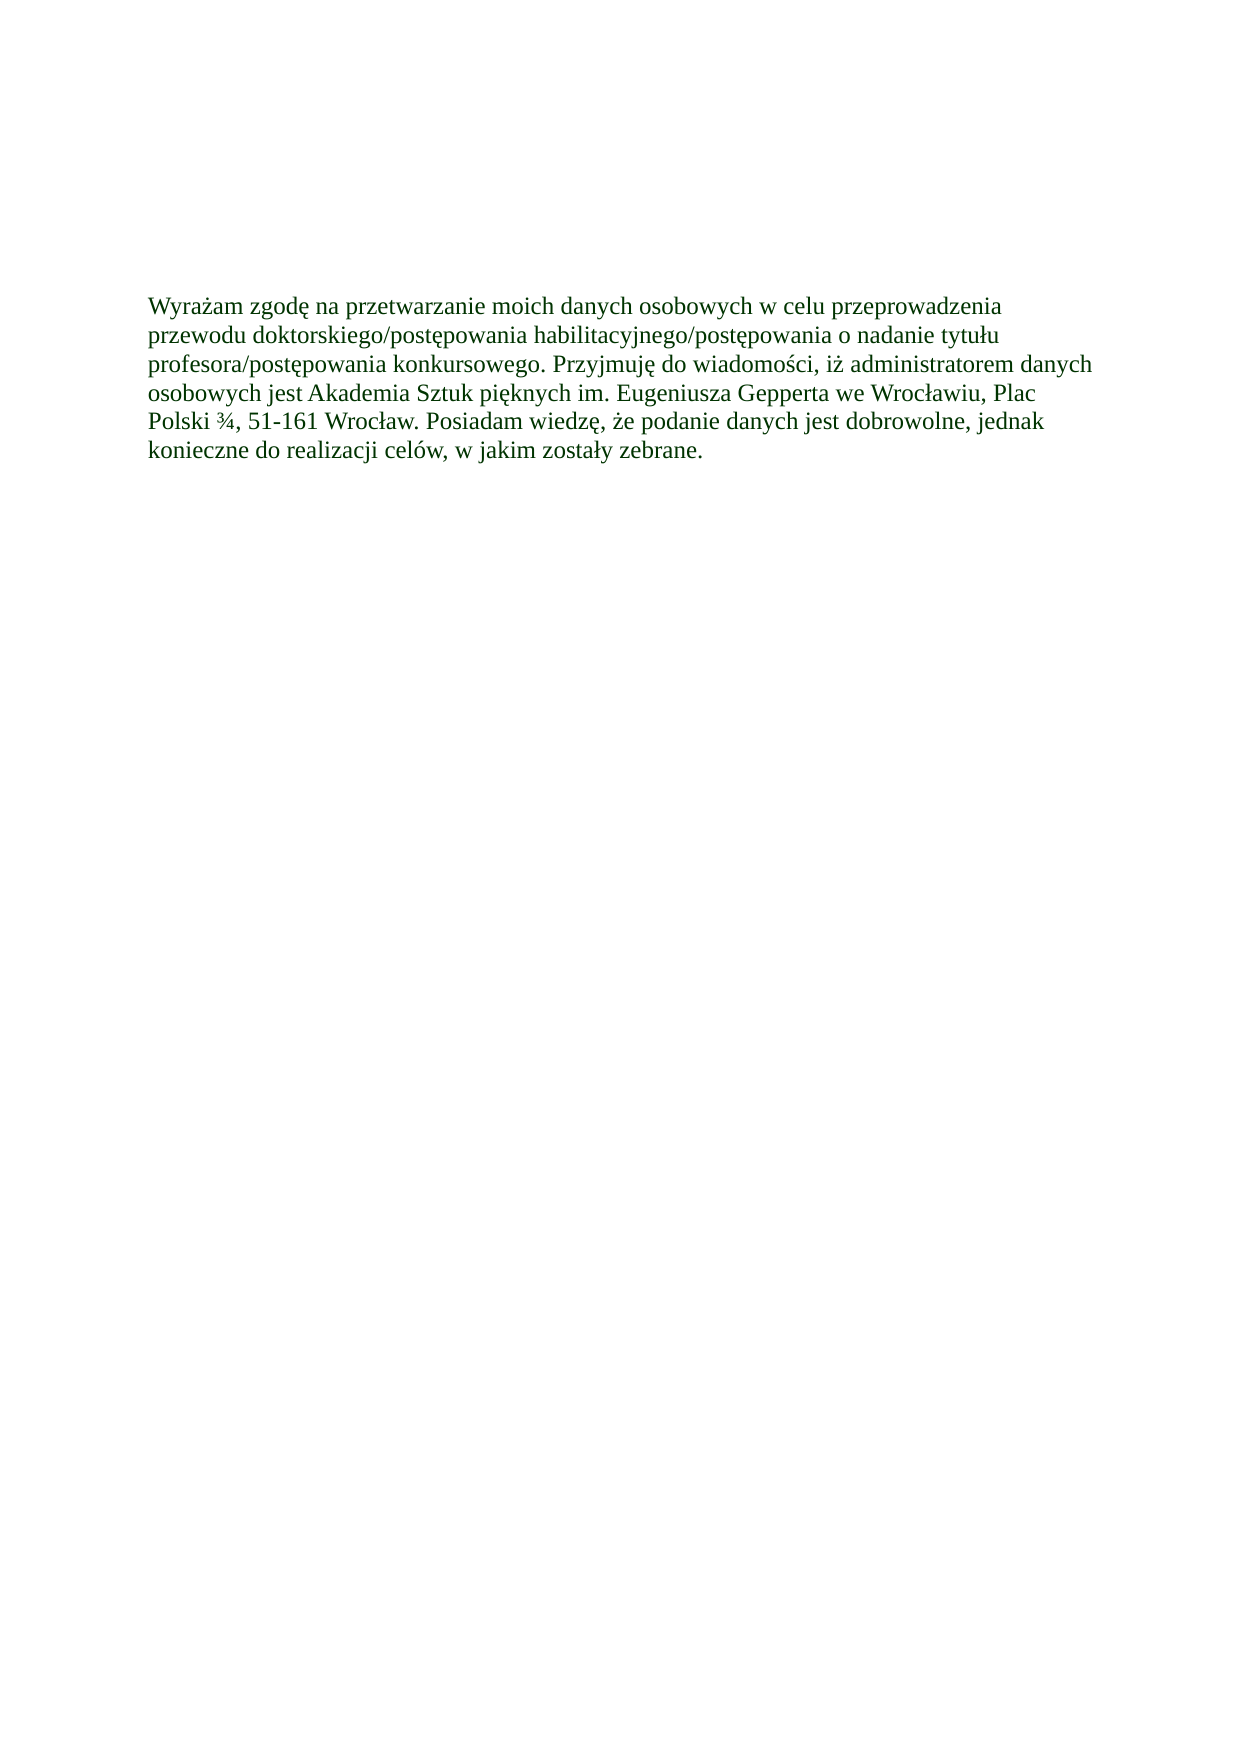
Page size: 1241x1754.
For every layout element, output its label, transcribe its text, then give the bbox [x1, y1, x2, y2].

text Wyrażam zgodę na przetwarzanie moich danych osobowych w celu przeprowadzenia przewodu doktorskiego/postępowania habilitacyjnego/postępowania o nadanie tytułu profesora/postępowania konkursowego. Przyjmuję do wiadomości, iż administratorem danych osobowych jest Akademia Sztuk pięknych im. Eugeniusza Gepperta we Wrocławiu, Plac Polski ¾, 51-161 Wrocław. Posiadam wiedzę, że podanie danych jest dobrowolne, jednak konieczne do realizacji celów, w jakim zostały zebrane. [148, 291, 1093, 464]
